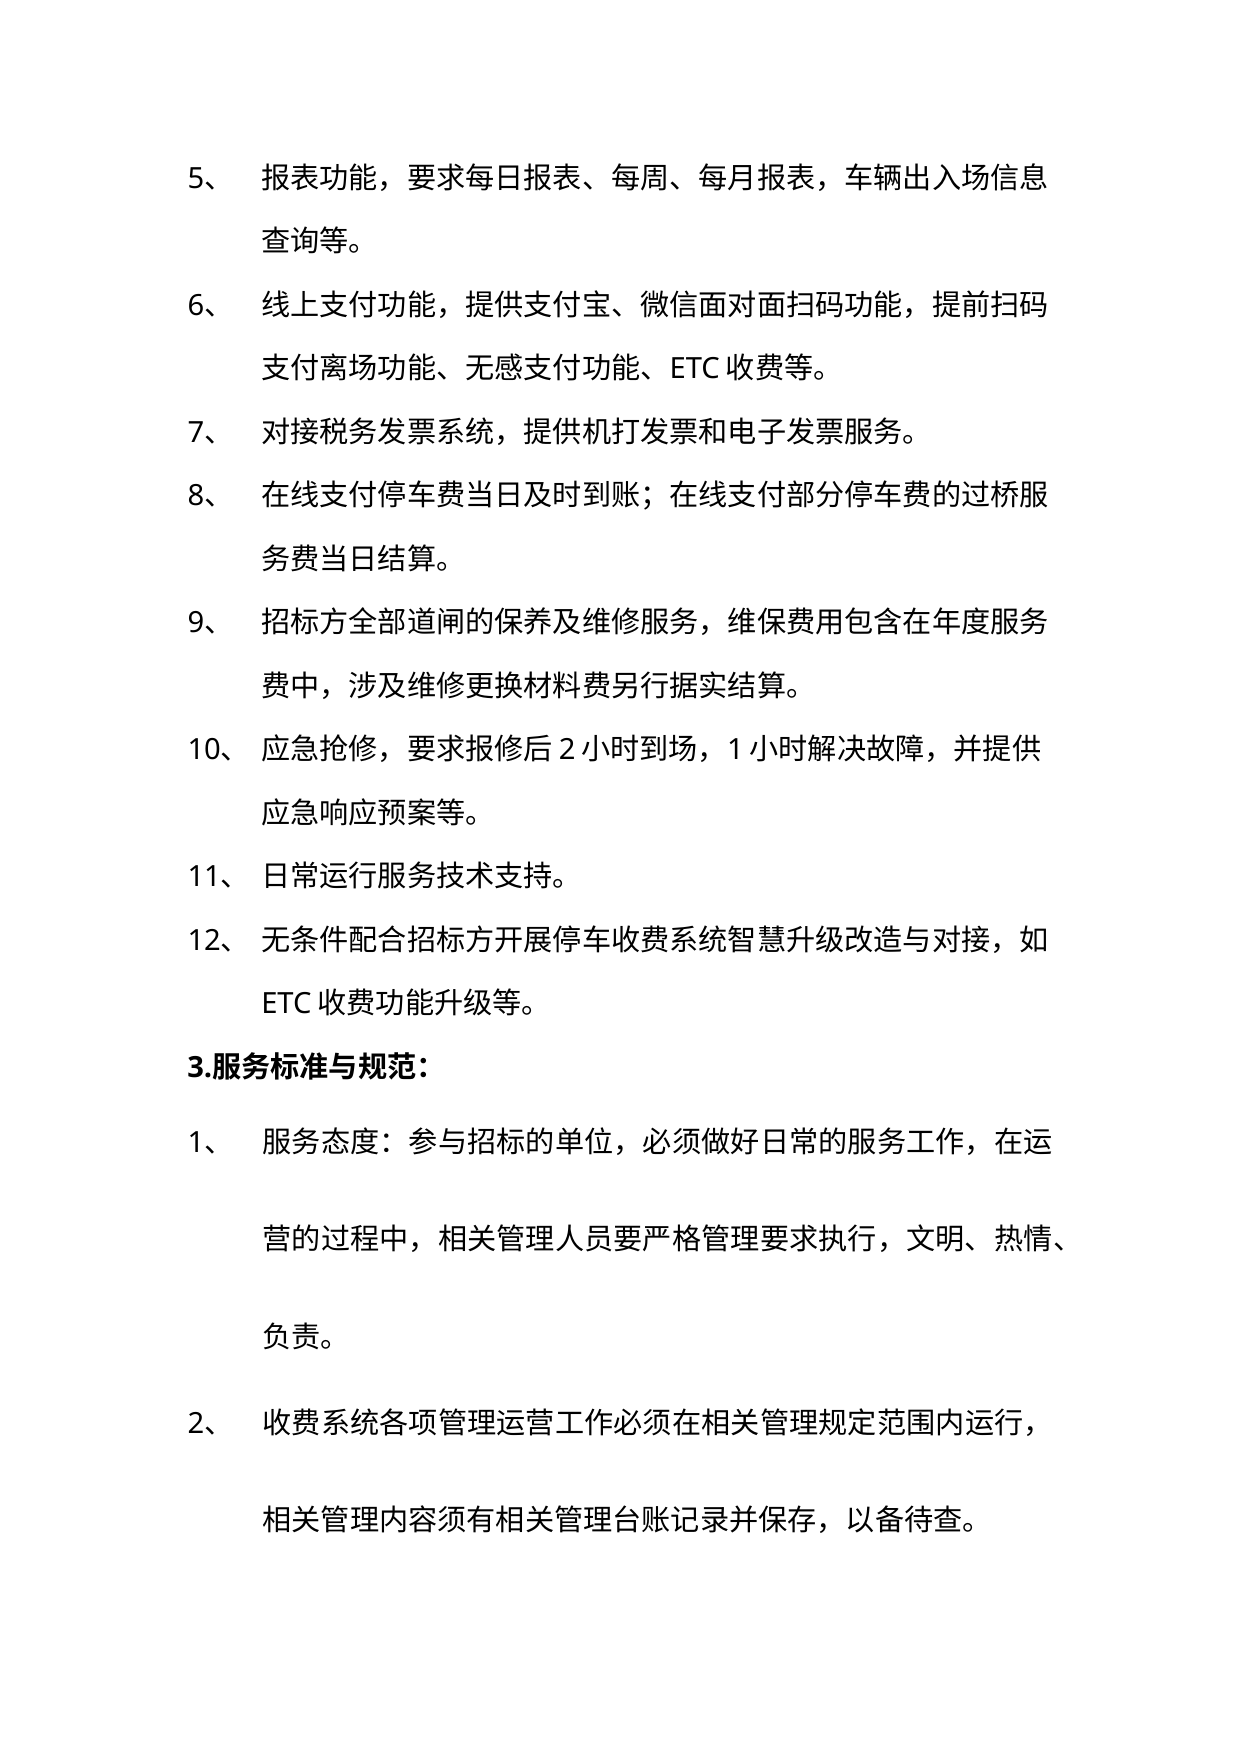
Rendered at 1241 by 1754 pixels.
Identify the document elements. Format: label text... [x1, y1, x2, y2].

list 在线支付停车费当日及时到账；在线支付部分停车费的过桥服务费当日结算。 [187, 472, 1053, 578]
list 服务态度：参与招标的单位，必须做好日常的服务工作，在运营的过程中，相关管理人员要严格管理要求执行，文明、热情、负责。 [187, 1107, 1053, 1367]
list 收费系统各项管理运营工作必须在相关管理规定范围内运行，相关管理内容须有相关管理台账记录并保存，以备待查。 [187, 1388, 1053, 1551]
list 无条件配合招标方开展停车收费系统智慧升级改造与对接，如ETC收费功能升级等。 [187, 916, 1053, 1022]
list 日常运行服务技术支持。 [187, 853, 1053, 895]
list 线上支付功能，提供支付宝、微信面对面扫码功能，提前扫码支付离场功能、无感支付功能、ETC收费等。 [187, 281, 1053, 387]
list 对接税务发票系统，提供机打发票和电子发票服务。 [187, 408, 1053, 451]
list 应急抢修，要求报修后2小时到场，1小时解决故障，并提供应急响应预案等。 [187, 726, 1053, 832]
list 招标方全部道闸的保养及维修服务，维保费用包含在年度服务费中，涉及维修更换材料费另行据实结算。 [187, 599, 1053, 705]
text 3.服务标准与规范： [187, 1043, 1053, 1086]
list 报表功能，要求每日报表、每周、每月报表，车辆出入场信息查询等。 [187, 154, 1053, 260]
